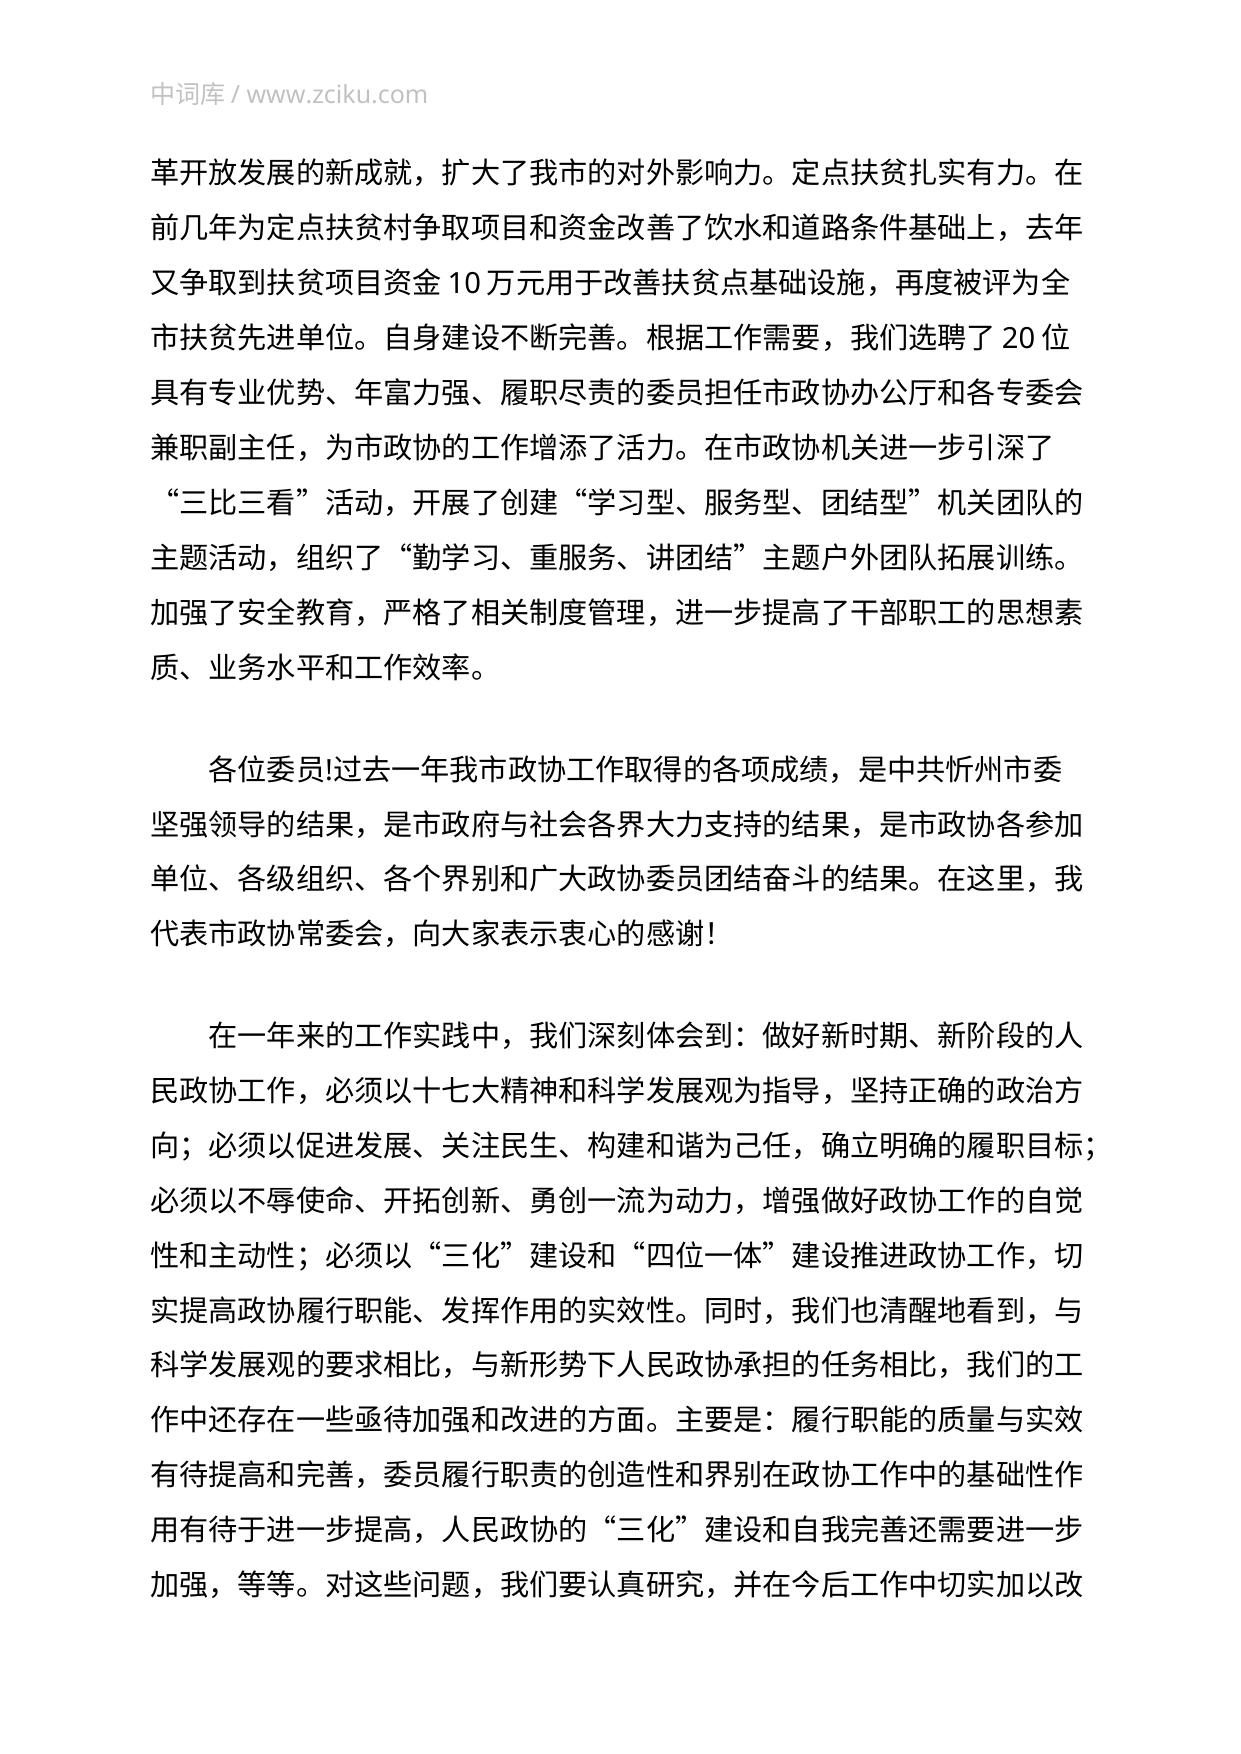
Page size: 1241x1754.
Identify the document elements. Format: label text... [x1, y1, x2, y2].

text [150, 150, 1090, 687]
text 各位委员!过去一年我市政协工作取得的各项成绩，是中共忻州市委坚强领导的结果，是市政府与社会各界大力支持的结果，是市政协各参加单位、各级组织、各个界别和广大政协委员团结奋斗的结果。在这里，我代表市政协常委会，向大家表示衷心的感谢！ [150, 746, 1090, 953]
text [150, 1013, 1090, 1604]
